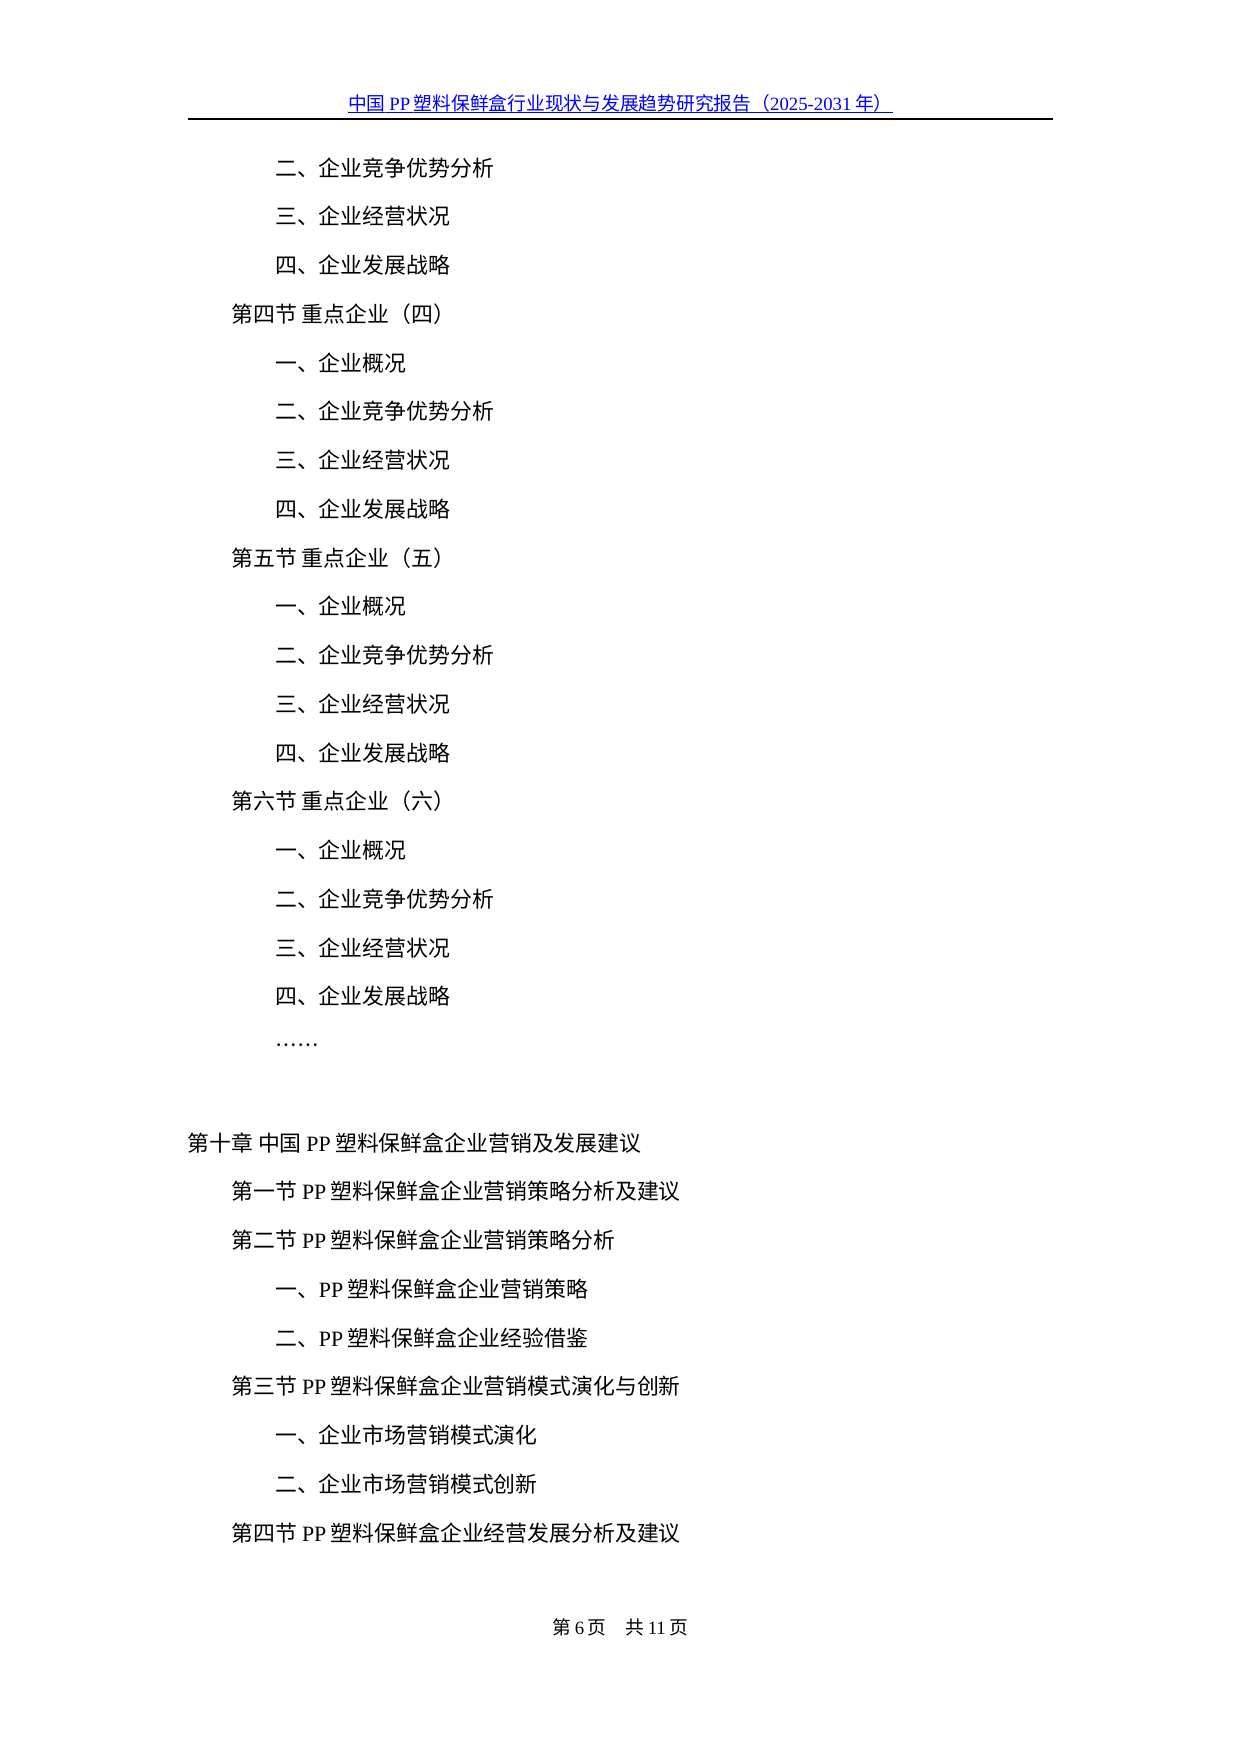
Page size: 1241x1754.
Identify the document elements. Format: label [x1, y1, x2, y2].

text [187, 150, 1053, 1548]
